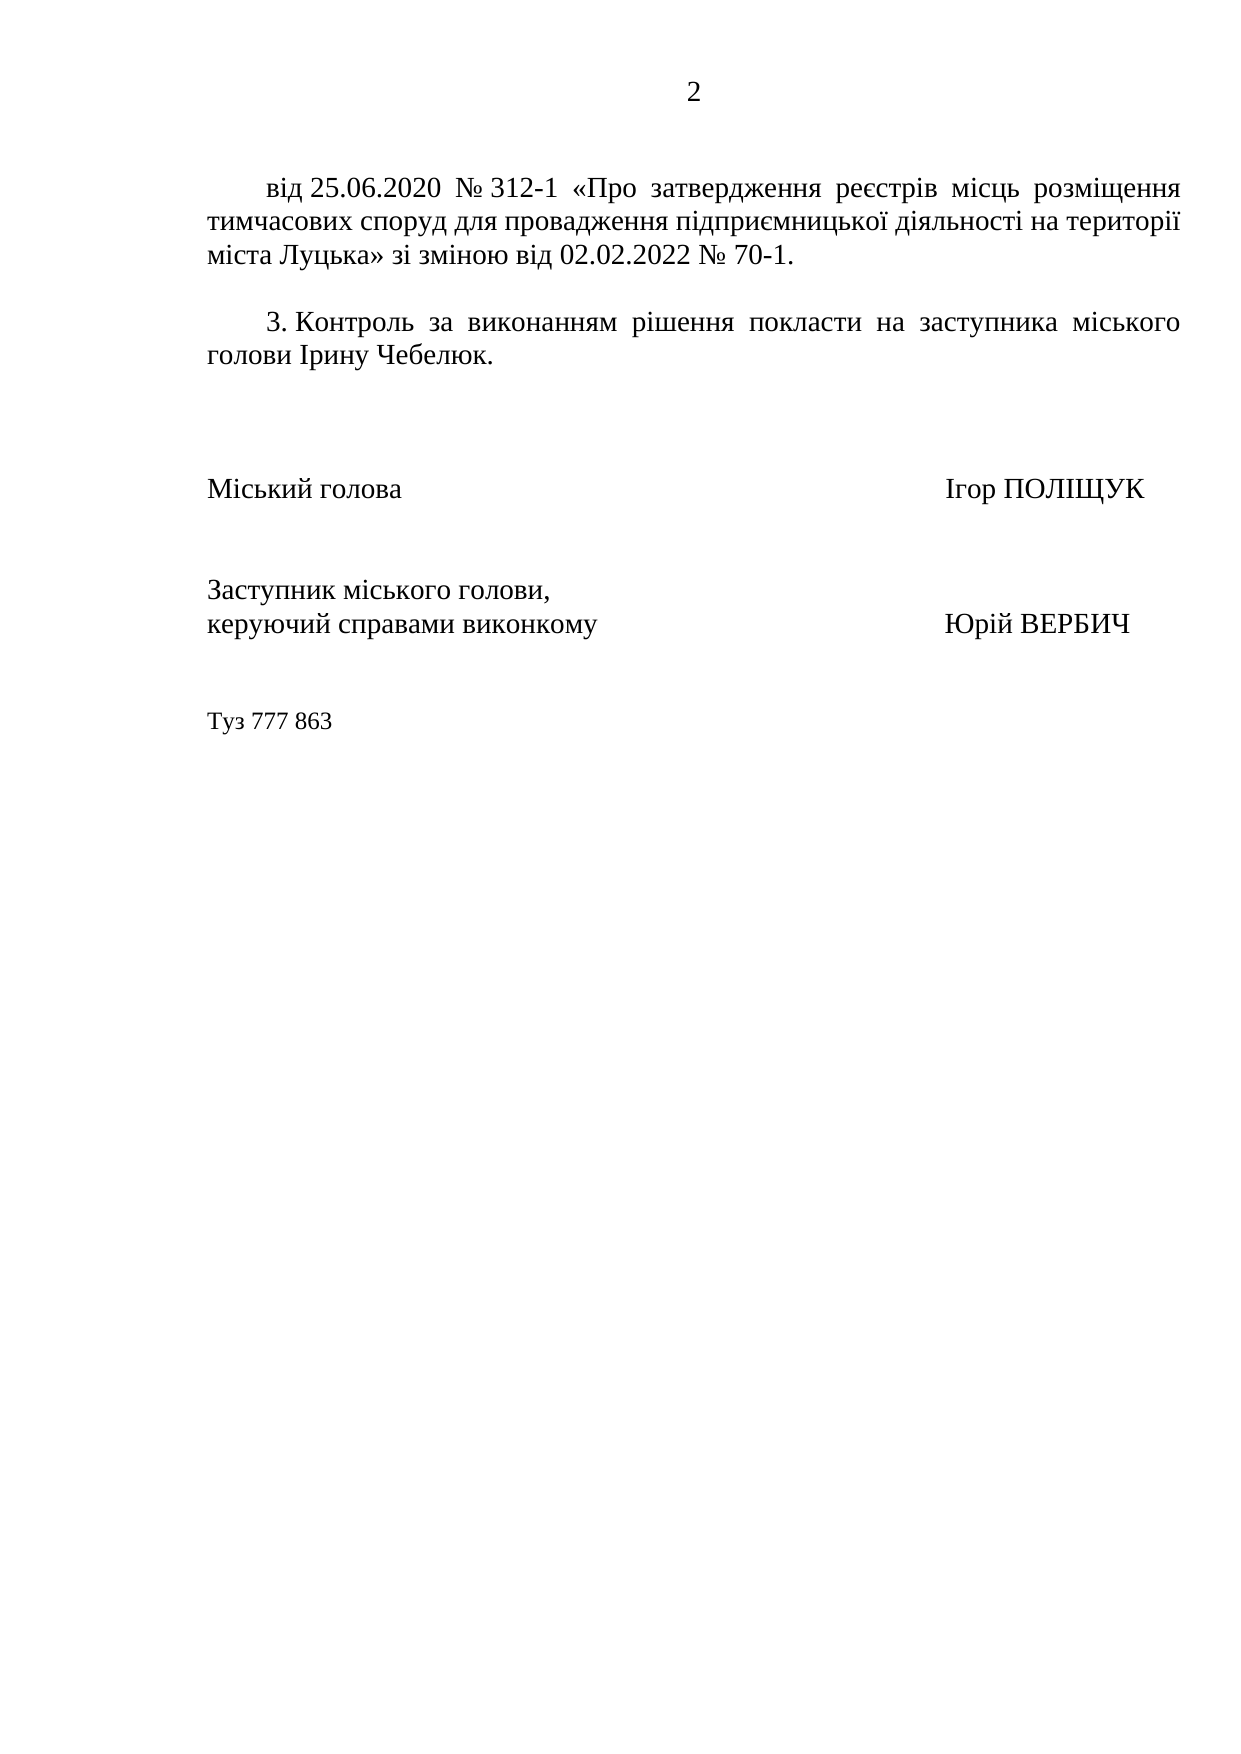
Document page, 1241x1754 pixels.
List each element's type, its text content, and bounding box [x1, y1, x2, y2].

text Міський голова Ігор ПОЛІЩУК [207, 472, 1181, 505]
text Заступник міського голови, [207, 572, 1181, 606]
text від 25.06.2020 № 312-1 «Про затвердження реєстрів місць розміщення тимчасових споруд для провадження підприємницької діяльності на території міста Луцька» зі зміною від 02.02.2022 № 70-1. [207, 170, 1181, 270]
text керуючий справами виконкому Юрій ВЕРБИЧ [207, 606, 1181, 639]
text 3. Контроль за виконанням рішення покласти на заступника міського голови Ірину Чебелюк. [207, 304, 1181, 371]
text Туз 777 863 [207, 706, 1181, 735]
